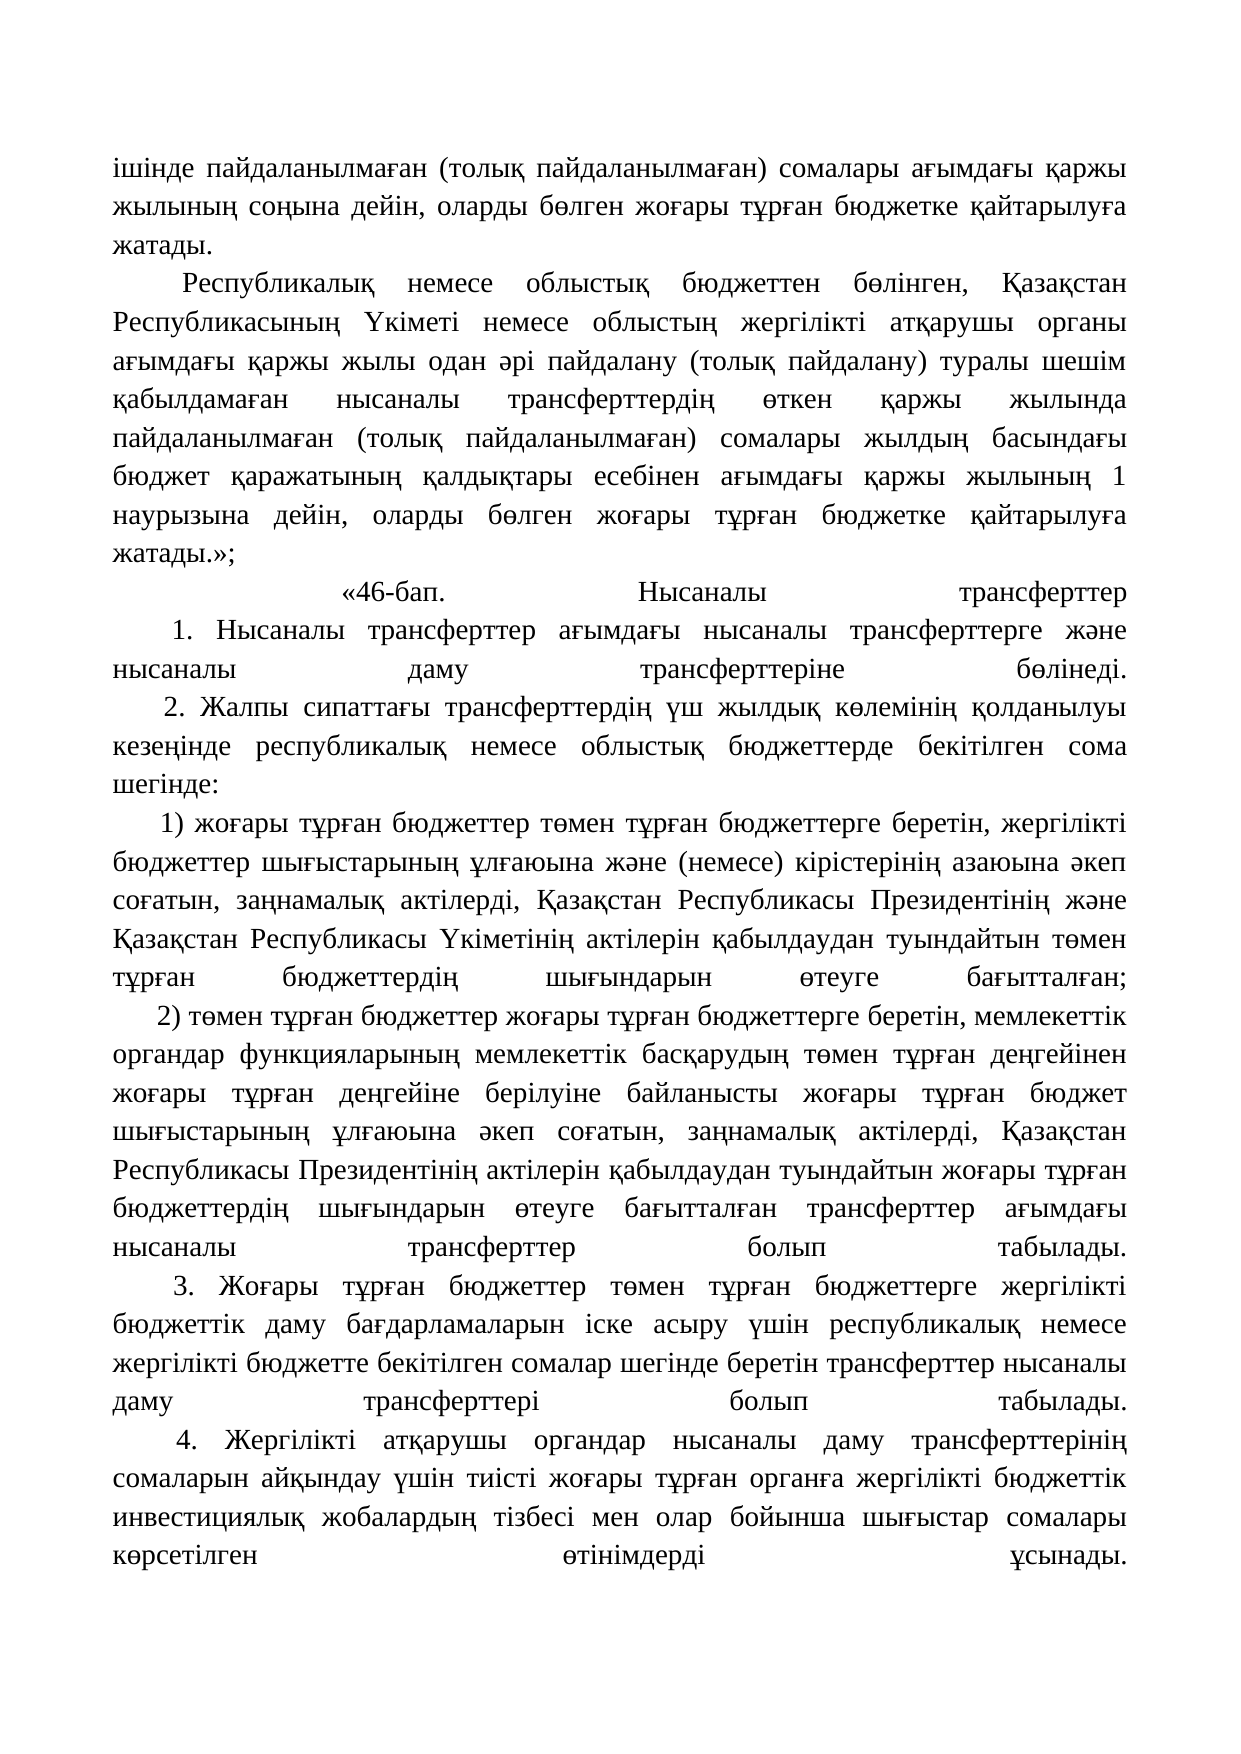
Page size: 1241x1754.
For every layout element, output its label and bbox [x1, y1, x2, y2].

text [112, 574, 1128, 1571]
text [112, 150, 1128, 569]
